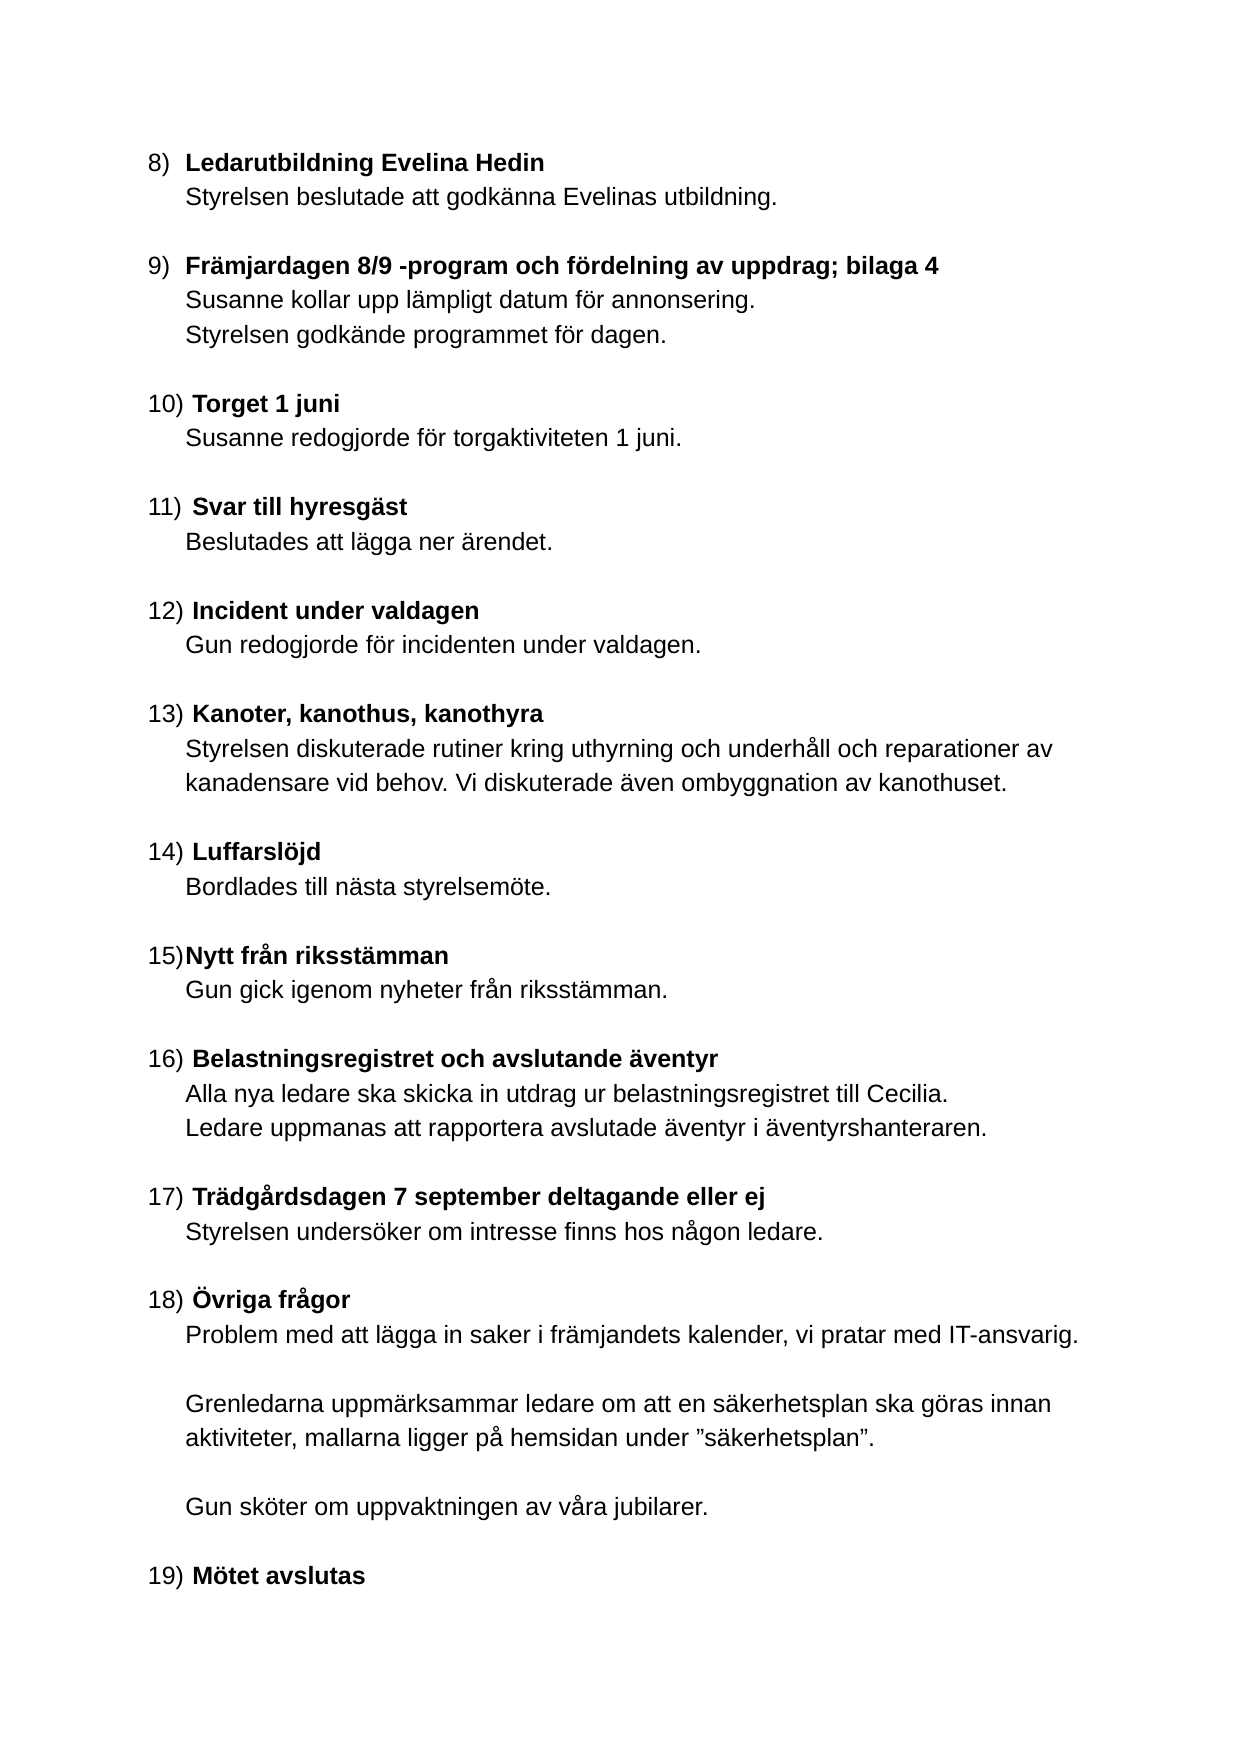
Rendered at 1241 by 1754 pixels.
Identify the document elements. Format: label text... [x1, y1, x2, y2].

list Styrelsen diskuterade rutiner kring uthyrning och underhåll och reparationer av kanadensare vid behov. Vi diskuterade även ombyggnation av kanothuset. [185, 734, 1093, 797]
list Ledarutbildning Evelina Hedin [148, 148, 1093, 176]
list Susanne kollar upp lämpligt datum för annonsering. [185, 286, 1093, 314]
list Övriga frågor [148, 1285, 1093, 1314]
list Alla nya ledare ska skicka in utdrag ur belastningsregistret till Cecilia. [185, 1078, 1093, 1107]
list Främjardagen 8/9 -program och fördelning av uppdrag; bilaga 4 [148, 251, 1093, 280]
list Ledare uppmanas att rapportera avslutade äventyr i äventyrshanteraren. [185, 1113, 1093, 1142]
list Incident under valdagen [148, 596, 1093, 624]
list Gun sköter om uppvaktningen av våra jubilarer. [185, 1492, 1093, 1521]
list Torget 1 juni [148, 389, 1093, 418]
list Grenledarna uppmärksammar ledare om att en säkerhetsplan ska göras innan aktiviteter, mallarna ligger på hemsidan under ”säkerhetsplan”. [185, 1389, 1093, 1452]
list Luffarslöjd Bordlades till nästa styrelsemöte. [148, 837, 1093, 900]
list Kanoter, kanothus, kanothyra [148, 699, 1093, 728]
list Mötet avslutas [148, 1561, 1093, 1590]
list Styrelsen undersöker om intresse finns hos någon ledare. [185, 1216, 1093, 1245]
list Gun gick igenom nyheter från riksstämman. [185, 975, 1093, 1004]
list Styrelsen beslutade att godkänna Evelinas utbildning. [185, 182, 1093, 211]
list Susanne redogjorde för torgaktiviteten 1 juni. [185, 423, 1093, 452]
list Nytt från riksstämman [148, 941, 1093, 969]
list Trädgårdsdagen 7 september deltagande eller ej [148, 1182, 1093, 1211]
list Belastningsregistret och avslutande äventyr [148, 1044, 1093, 1073]
list Styrelsen godkände programmet för dagen. [185, 320, 1093, 349]
list Svar till hyresgäst [148, 492, 1093, 521]
list Beslutades att lägga ner ärendet. [185, 527, 1093, 556]
list Problem med att lägga in saker i främjandets kalender, vi pratar med IT-ansvarig. [185, 1320, 1093, 1349]
list Gun redogjorde för incidenten under valdagen. [185, 630, 1093, 659]
